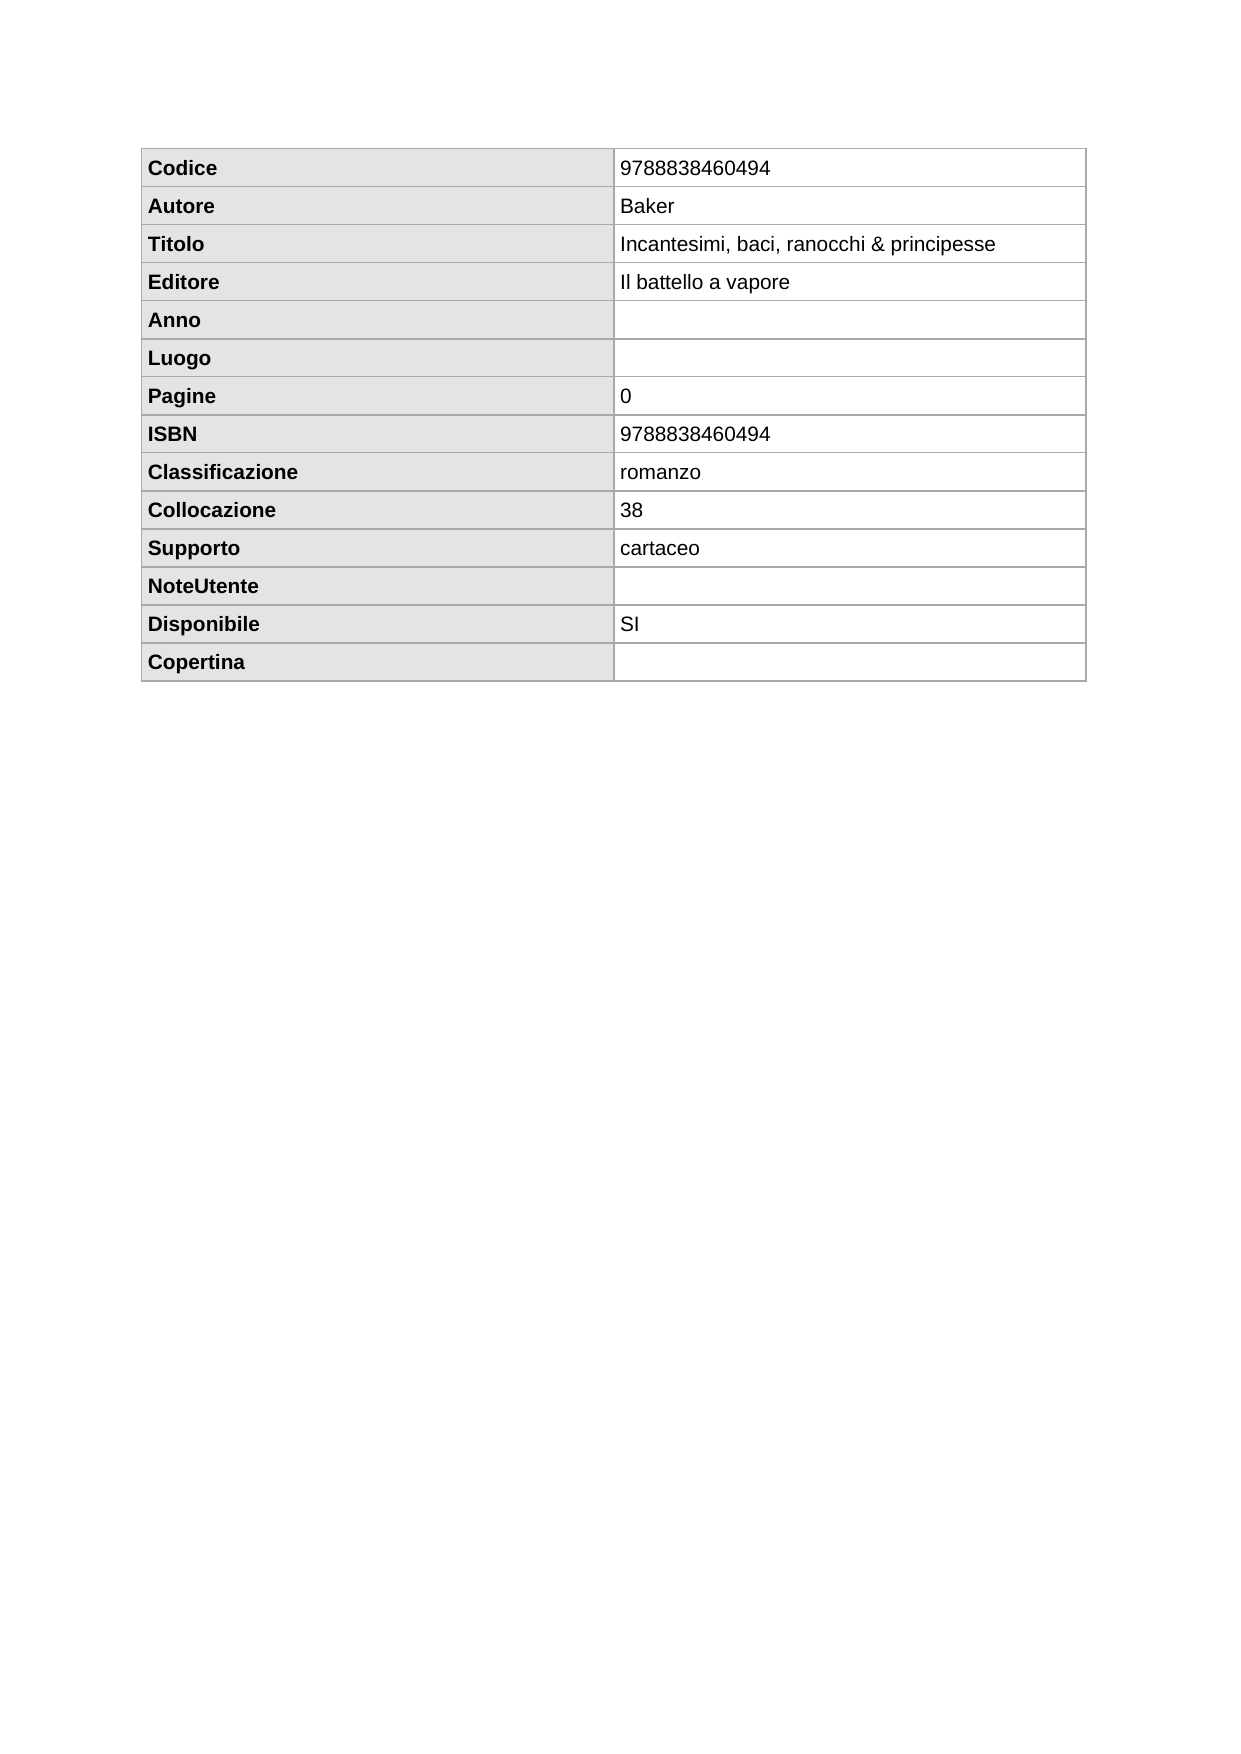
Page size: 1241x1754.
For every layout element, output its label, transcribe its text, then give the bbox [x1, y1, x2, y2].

table_cell ISBN [142, 416, 613, 452]
table_cell Il battello a vapore [615, 263, 1085, 300]
table_cell NoteUtente [142, 568, 613, 604]
table_header Codice [142, 149, 613, 186]
table_cell Disponibile [142, 606, 613, 642]
table_cell Titolo [142, 225, 613, 262]
table_cell Anno [142, 301, 613, 338]
table_cell Pagine [142, 377, 613, 414]
table_header 9788838460494 [615, 149, 1085, 186]
table_cell Autore [142, 187, 613, 224]
table_cell cartaceo [615, 530, 1085, 566]
table_cell Incantesimi, baci, ranocchi & principesse [615, 225, 1085, 262]
table_cell [615, 340, 1085, 376]
table_cell romanzo [615, 453, 1085, 490]
table_cell [615, 568, 1085, 604]
table_cell SI [615, 606, 1085, 642]
table_cell Editore [142, 263, 613, 300]
table_cell Collocazione [142, 492, 613, 528]
table_cell Baker [615, 187, 1085, 224]
table_cell 9788838460494 [615, 416, 1085, 452]
table_cell Supporto [142, 530, 613, 566]
table_cell 38 [615, 492, 1085, 528]
table_cell Copertina [142, 644, 613, 680]
table_cell Classificazione [142, 453, 613, 490]
table_cell Luogo [142, 340, 613, 376]
table_cell [615, 301, 1085, 338]
table_cell [615, 644, 1085, 680]
table_cell 0 [615, 377, 1085, 414]
